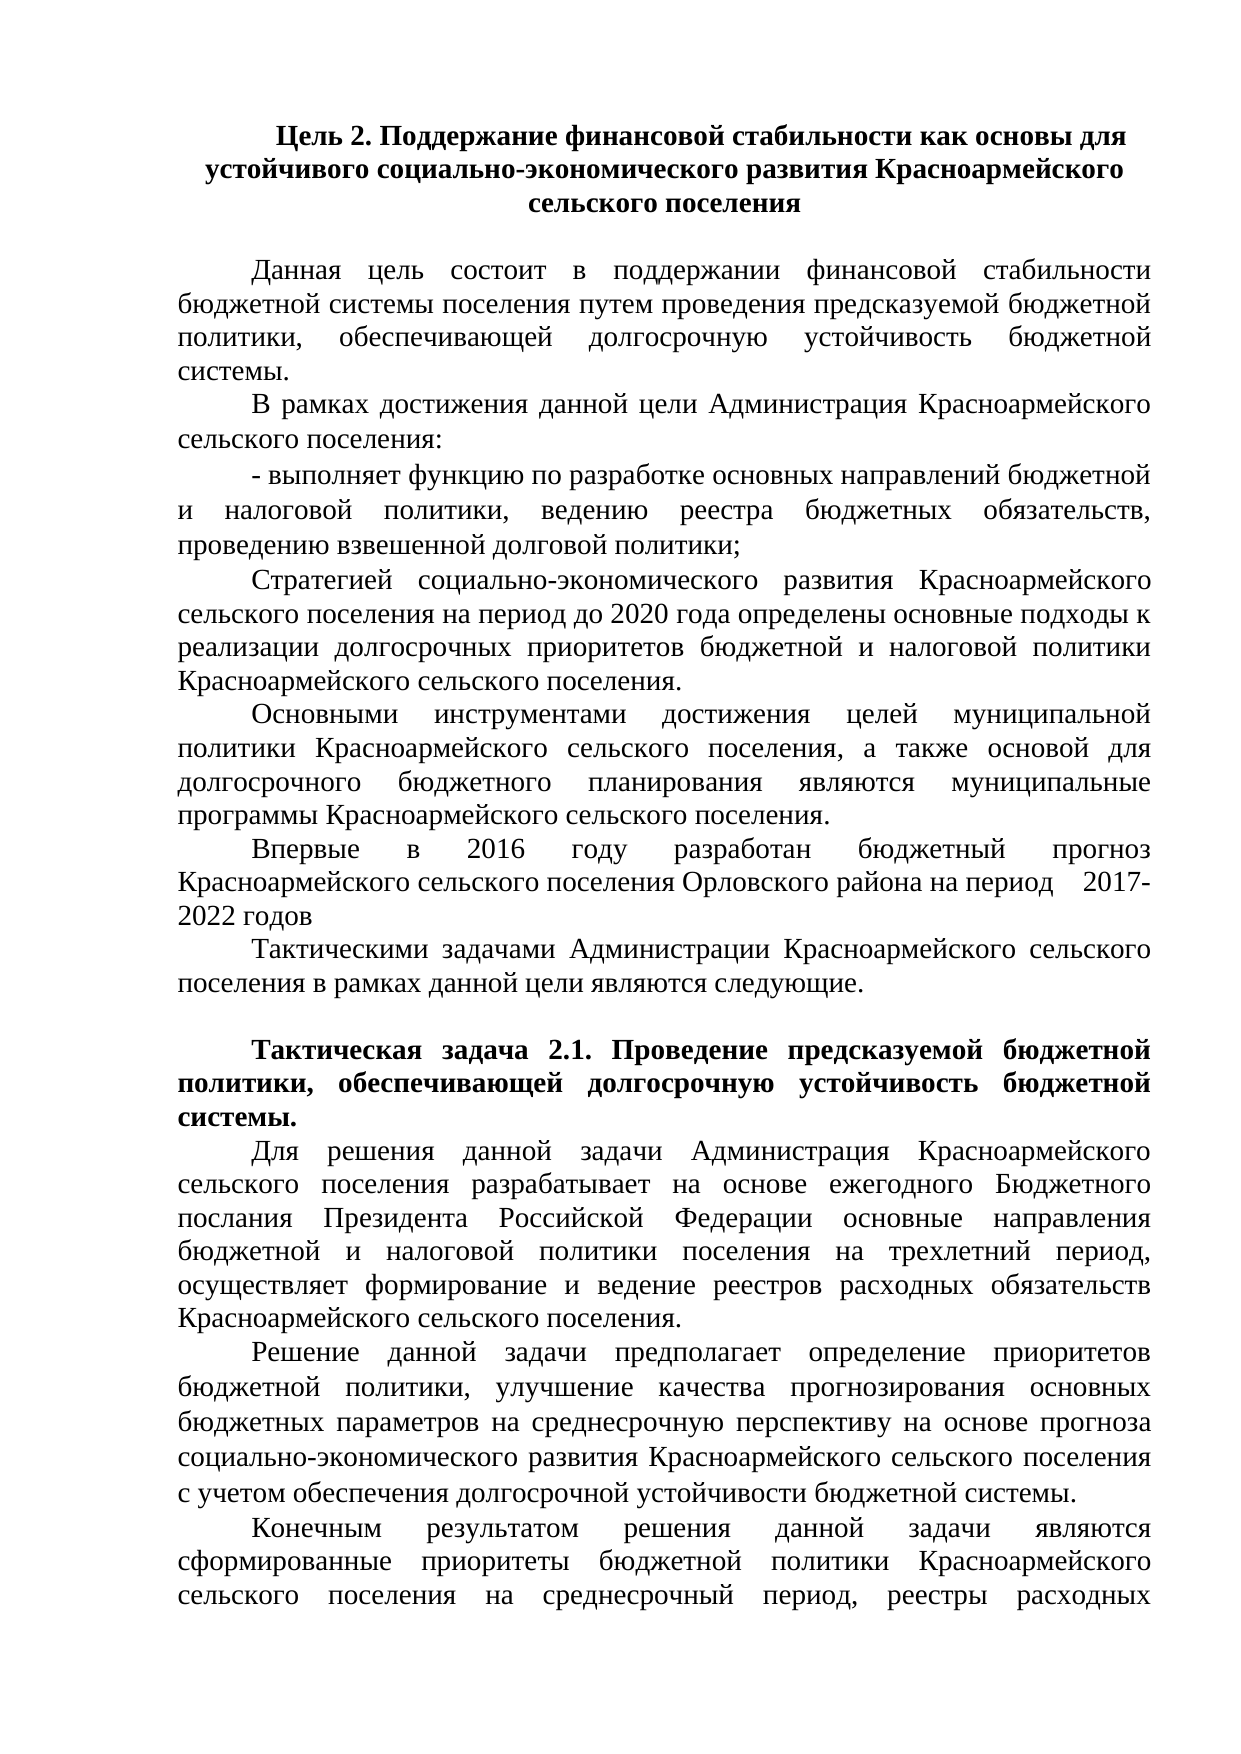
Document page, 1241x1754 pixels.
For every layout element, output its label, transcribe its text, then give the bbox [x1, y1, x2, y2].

text Решение данной задачи предполагает определение приоритетов бюджетной политики, улучшение качества прогнозирования основных бюджетных параметров на среднесрочную перспективу на основе прогноза социально-экономического развития Красноармейского сельского поселения с учетом обеспечения долгосрочной устойчивости бюджетной системы. [177, 1334, 1152, 1508]
text - выполняет функцию по разработке основных направлений бюджетной и налоговой политики, ведению реестра бюджетных обязательств, проведению взвешенной долговой политики; [177, 457, 1152, 561]
text Для решения данной задачи Администрация Красноармейского сельского поселения разрабатывает на основе ежегодного Бюджетного послания Президента Российской Федерации основные направления бюджетной и налоговой политики поселения на трехлетний период, осуществляет формирование и ведение реестров расходных обязательств Красноармейского сельского поселения. [177, 1133, 1152, 1334]
text Тактическая задача 2.1. Проведение предсказуемой бюджетной политики, обеспечивающей долгосрочную устойчивость бюджетной системы. [177, 1032, 1152, 1133]
text Основными инструментами достижения целей муниципальной политики Красноармейского сельского поселения, а также основой для долгосрочного бюджетного планирования являются муниципальные программы Красноармейского сельского поселения. [177, 697, 1152, 831]
text Впервые в 2016 году разработан бюджетный прогноз Красноармейского сельского поселения Орловского района на период 2017-2022 годов [177, 831, 1152, 931]
text В рамках достижения данной цели Администрация Красноармейского сельского поселения: [177, 386, 1152, 455]
text Данная цель состоит в поддержании финансовой стабильности бюджетной системы поселения путем проведения предсказуемой бюджетной политики, обеспечивающей долгосрочную устойчивость бюджетной системы. [177, 252, 1152, 386]
text Стратегией социально-экономического развития Красноармейского сельского поселения на период до 2020 года определены основные подходы к реализации долгосрочных приоритетов бюджетной и налоговой политики Красноармейского сельского поселения. [177, 562, 1152, 697]
text Цель 2. Поддержание финансовой стабильности как основы для устойчивого социально-экономического развития Красноармейского сельского поселения [177, 118, 1152, 219]
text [177, 1510, 1152, 1611]
text Тактическими задачами Администрации Красноармейского сельского поселения в рамках данной цели являются следующие. [177, 931, 1152, 998]
